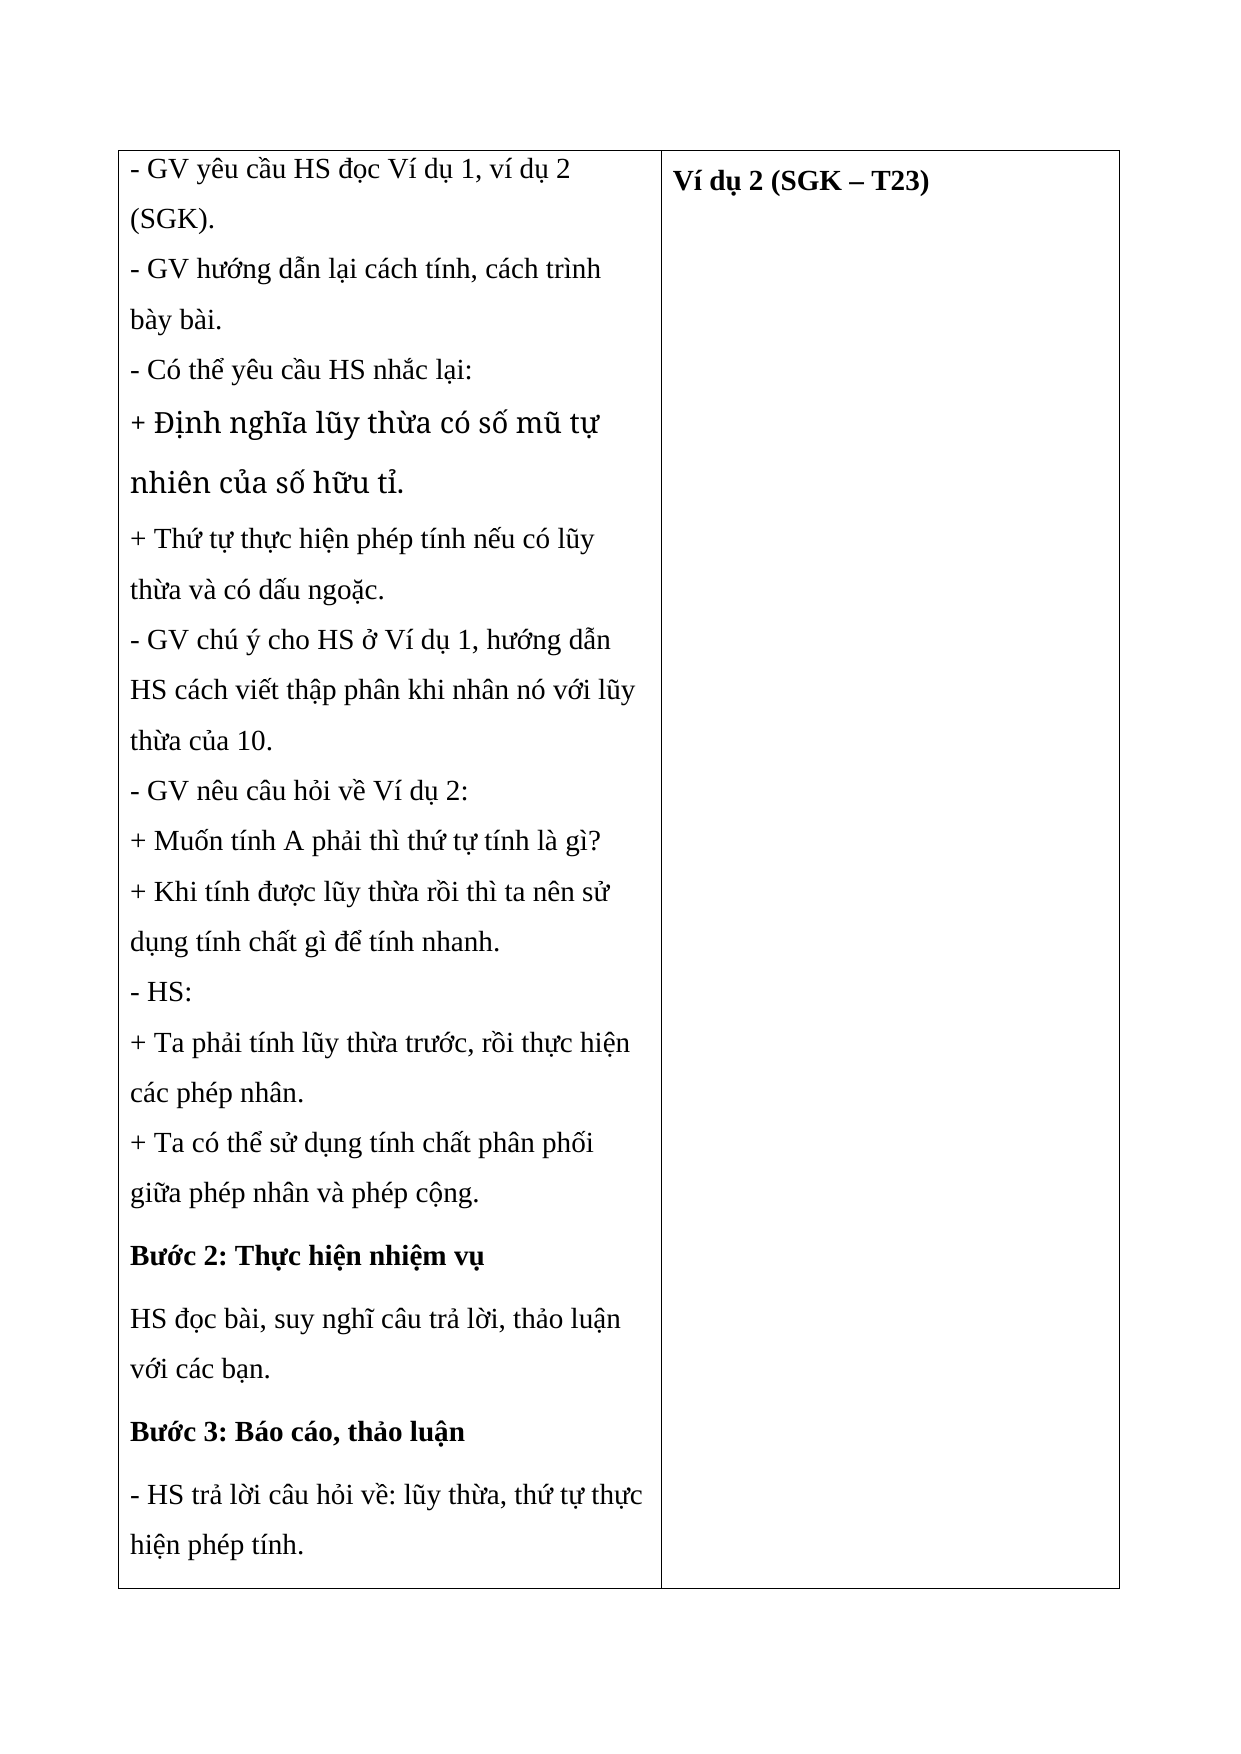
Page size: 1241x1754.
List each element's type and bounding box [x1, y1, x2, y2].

table_cell [662, 151, 1119, 1588]
table_cell [119, 151, 661, 1588]
